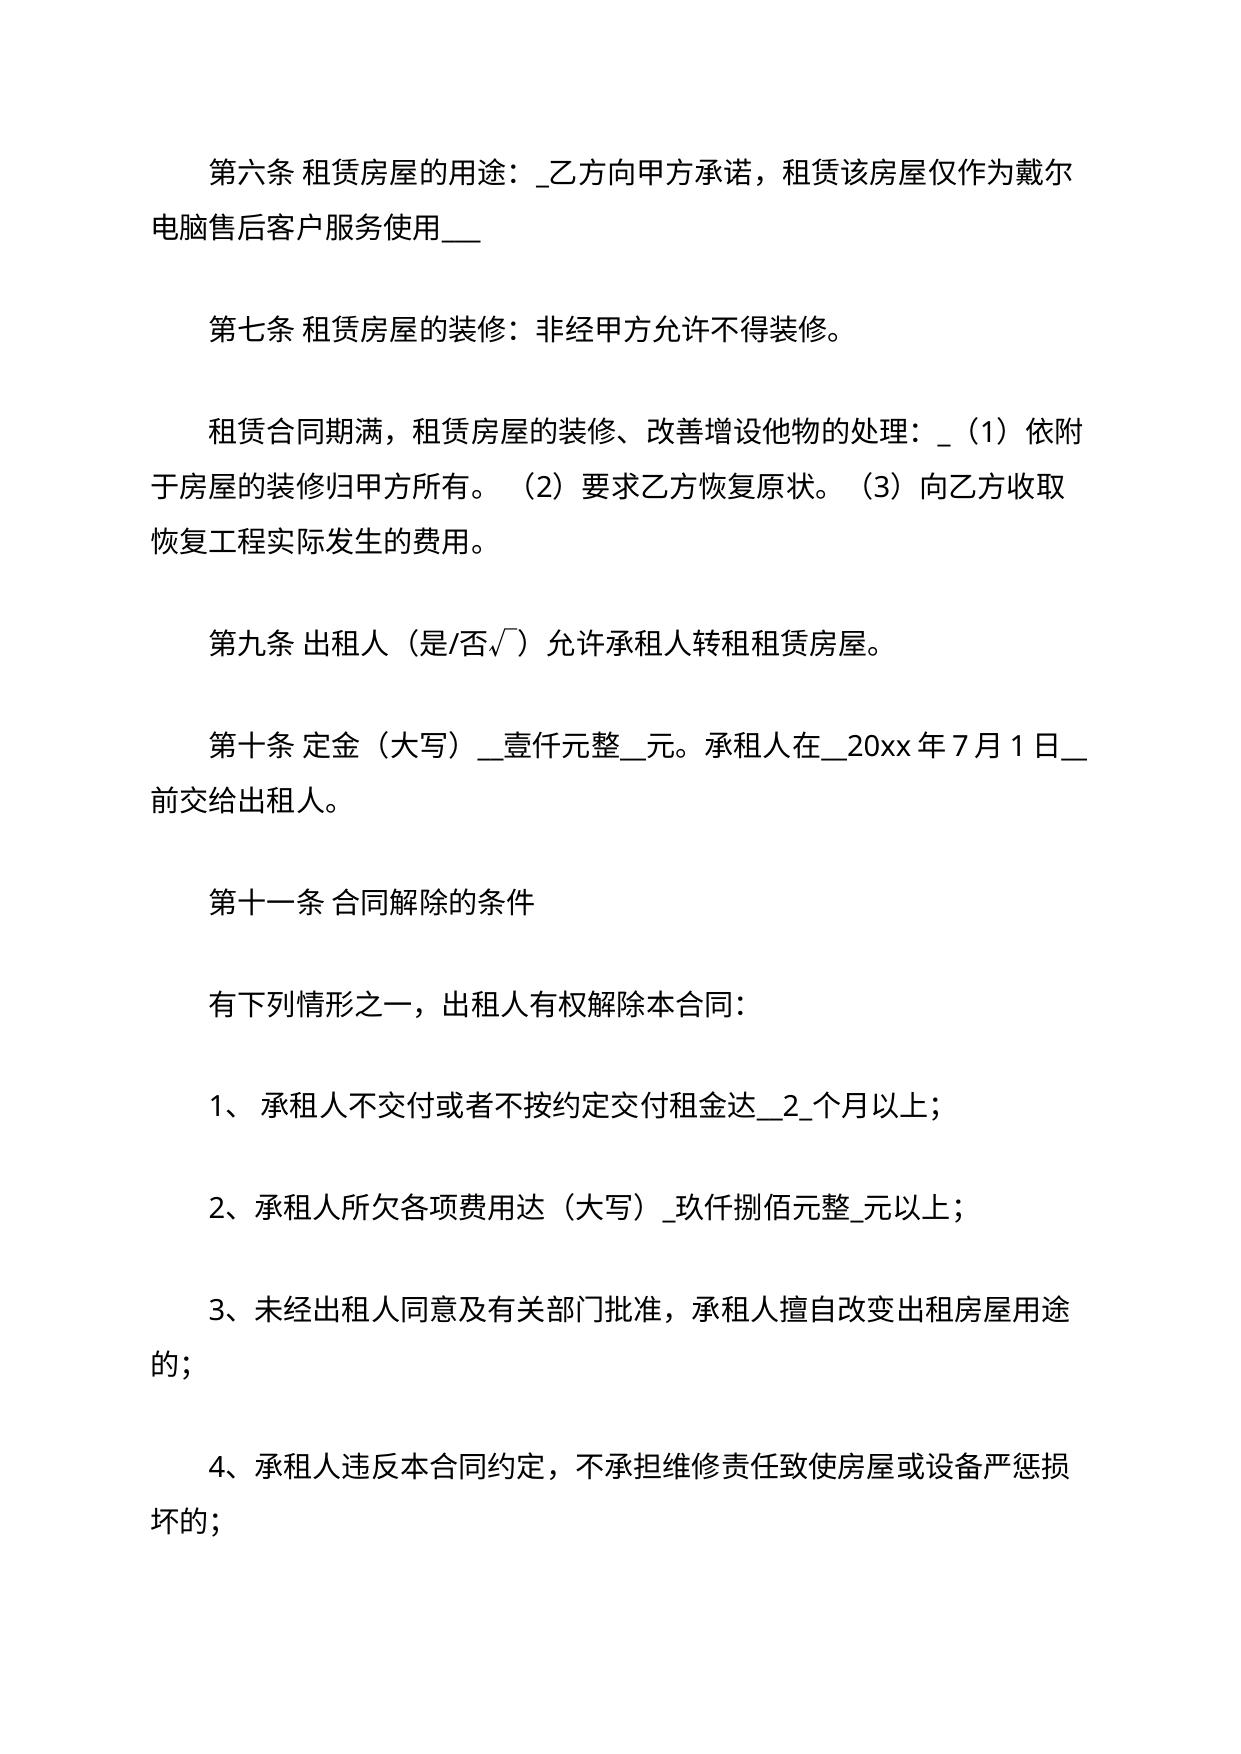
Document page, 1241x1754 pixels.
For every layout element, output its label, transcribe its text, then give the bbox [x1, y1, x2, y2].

text 4、承租人违反本合同约定，不承担维修责任致使房屋或设备严惩损坏的； [150, 1443, 1090, 1541]
text 3、未经出租人同意及有关部门批准，承租人擅自改变出租房屋用途的； [150, 1287, 1090, 1384]
text 第六条 租赁房屋的用途：_乙方向甲方承诺，租赁该房屋仅作为戴尔电脑售后客户服务使用___ [150, 150, 1090, 247]
text 1、 承租人不交付或者不按约定交付租金达__2_个月以上； [150, 1083, 1090, 1125]
text 第十条 定金（大写）__壹仟元整__元。承租人在__20xx年7月1日__前交给出租人。 [150, 722, 1090, 820]
text 有下列情形之一，出租人有权解除本合同： [150, 981, 1090, 1023]
text 第七条 租赁房屋的装修：非经甲方允许不得装修。 [150, 307, 1090, 349]
text 租赁合同期满，租赁房屋的装修、改善增设他物的处理：_（1）依附于房屋的装修归甲方所有。 （2）要求乙方恢复原状。（3）向乙方收取恢复工程实际发生的费用。 [150, 409, 1090, 561]
text 2、承租人所欠各项费用达（大写）_玖仟捌佰元整_元以上； [150, 1185, 1090, 1227]
text 第十一条 合同解除的条件 [150, 879, 1090, 922]
text 第九条 出租人（是/否√）允许承租人转租租赁房屋。 [150, 621, 1090, 663]
